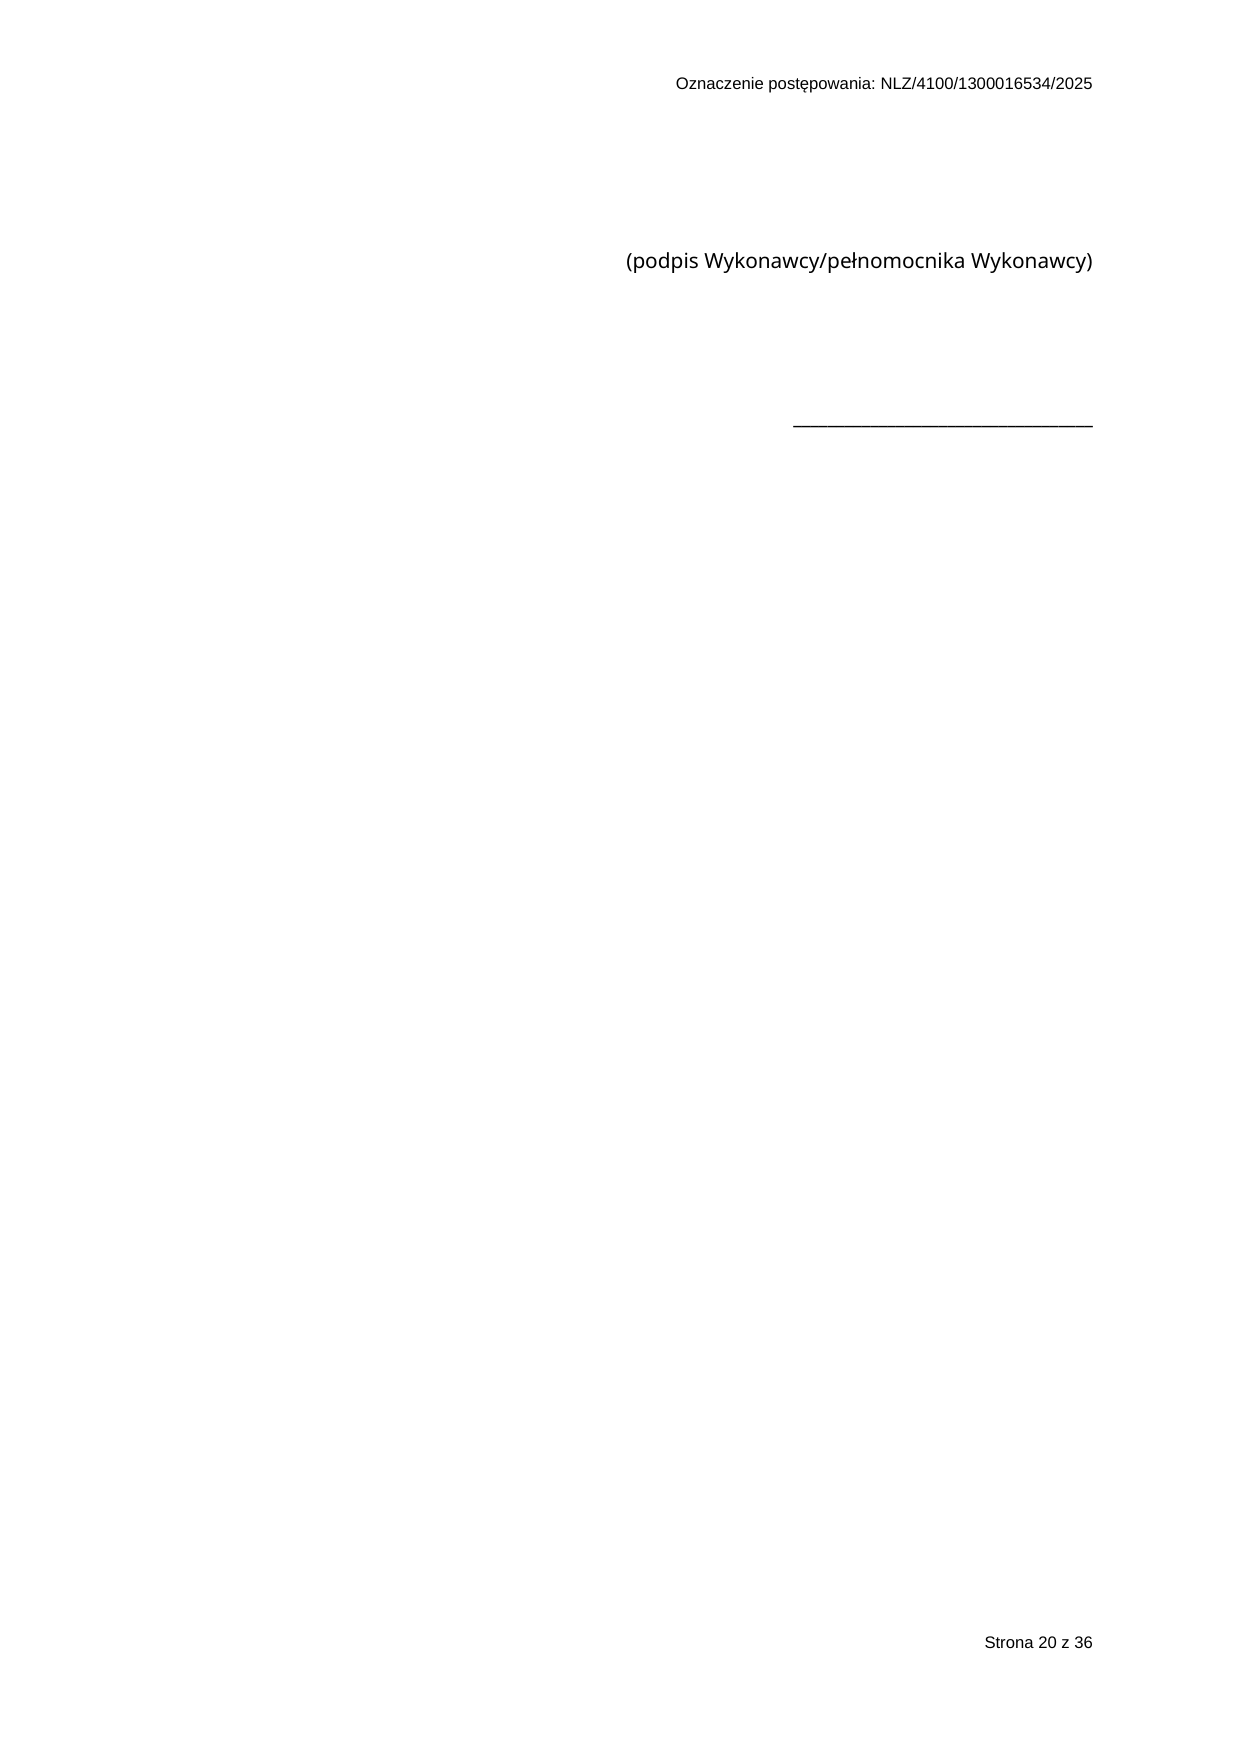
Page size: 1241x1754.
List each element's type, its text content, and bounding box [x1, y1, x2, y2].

text ___________________________________ [148, 402, 1093, 431]
text (podpis Wykonawcy/pełnomocnika Wykonawcy) [148, 246, 1093, 274]
